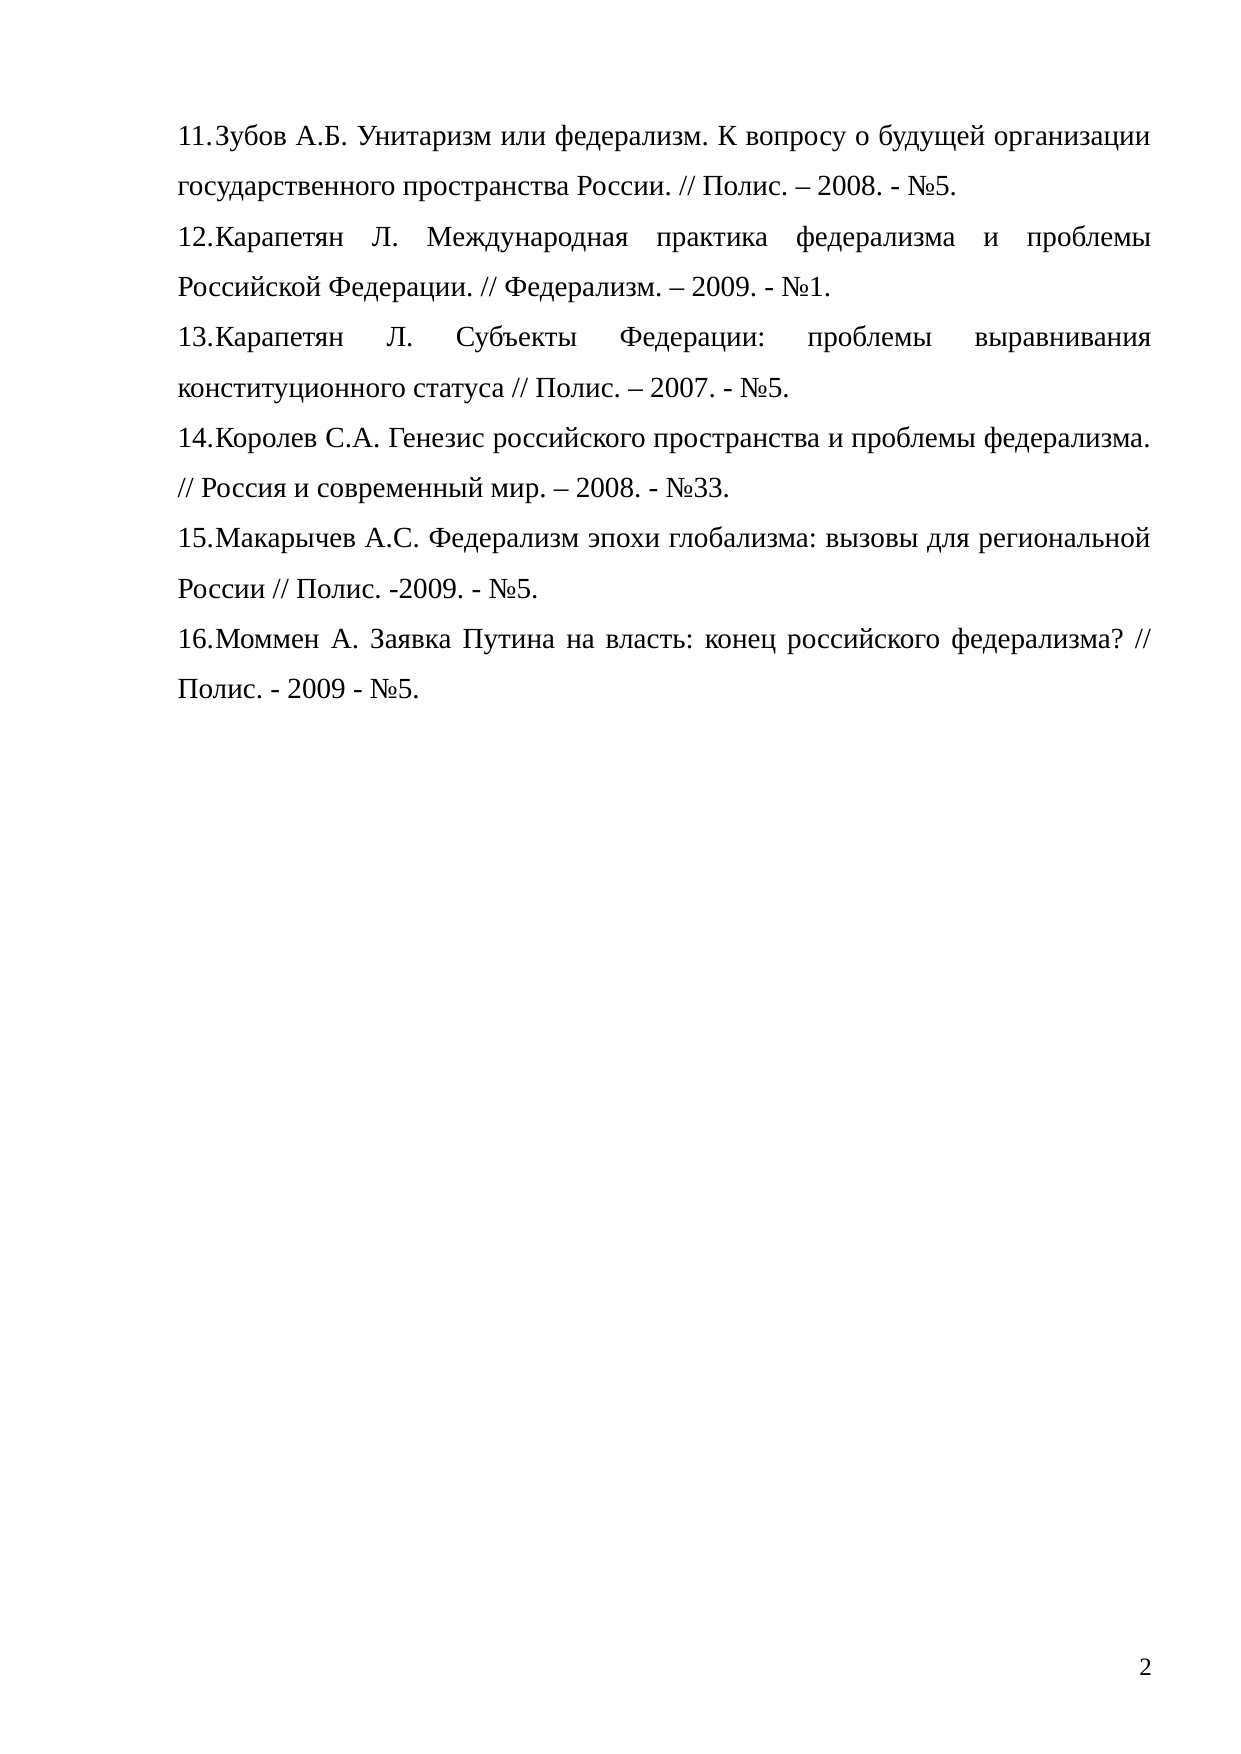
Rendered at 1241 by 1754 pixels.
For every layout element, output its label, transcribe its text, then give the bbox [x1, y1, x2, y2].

list Карапетян Л. Международная практика федерализма и проблемы Российской Федерации. // Федерализм. – 2009. - №1. [177, 219, 1152, 303]
list Карапетян Л. Субъекты Федерации: проблемы выравнивания конституционного статуса // Полис. – 2007. - №5. [177, 319, 1152, 403]
list Макарычев А.С. Федерализм эпохи глобализма: вызовы для региональной России // Полис. -2009. - №5. [177, 521, 1152, 604]
list Зубов А.Б. Унитаризм или федерализм. К вопросу о будущей организации государственного пространства России. // Полис. – 2008. - №5. [177, 118, 1152, 202]
list Королев С.А. Генезис российского пространства и проблемы федерализма. // Россия и современный мир. – 2008. - №33. [177, 420, 1152, 504]
list Моммен А. Заявка Путина на власть: конец российского федерализма? // Полис. - 2009 - №5. [177, 621, 1152, 705]
